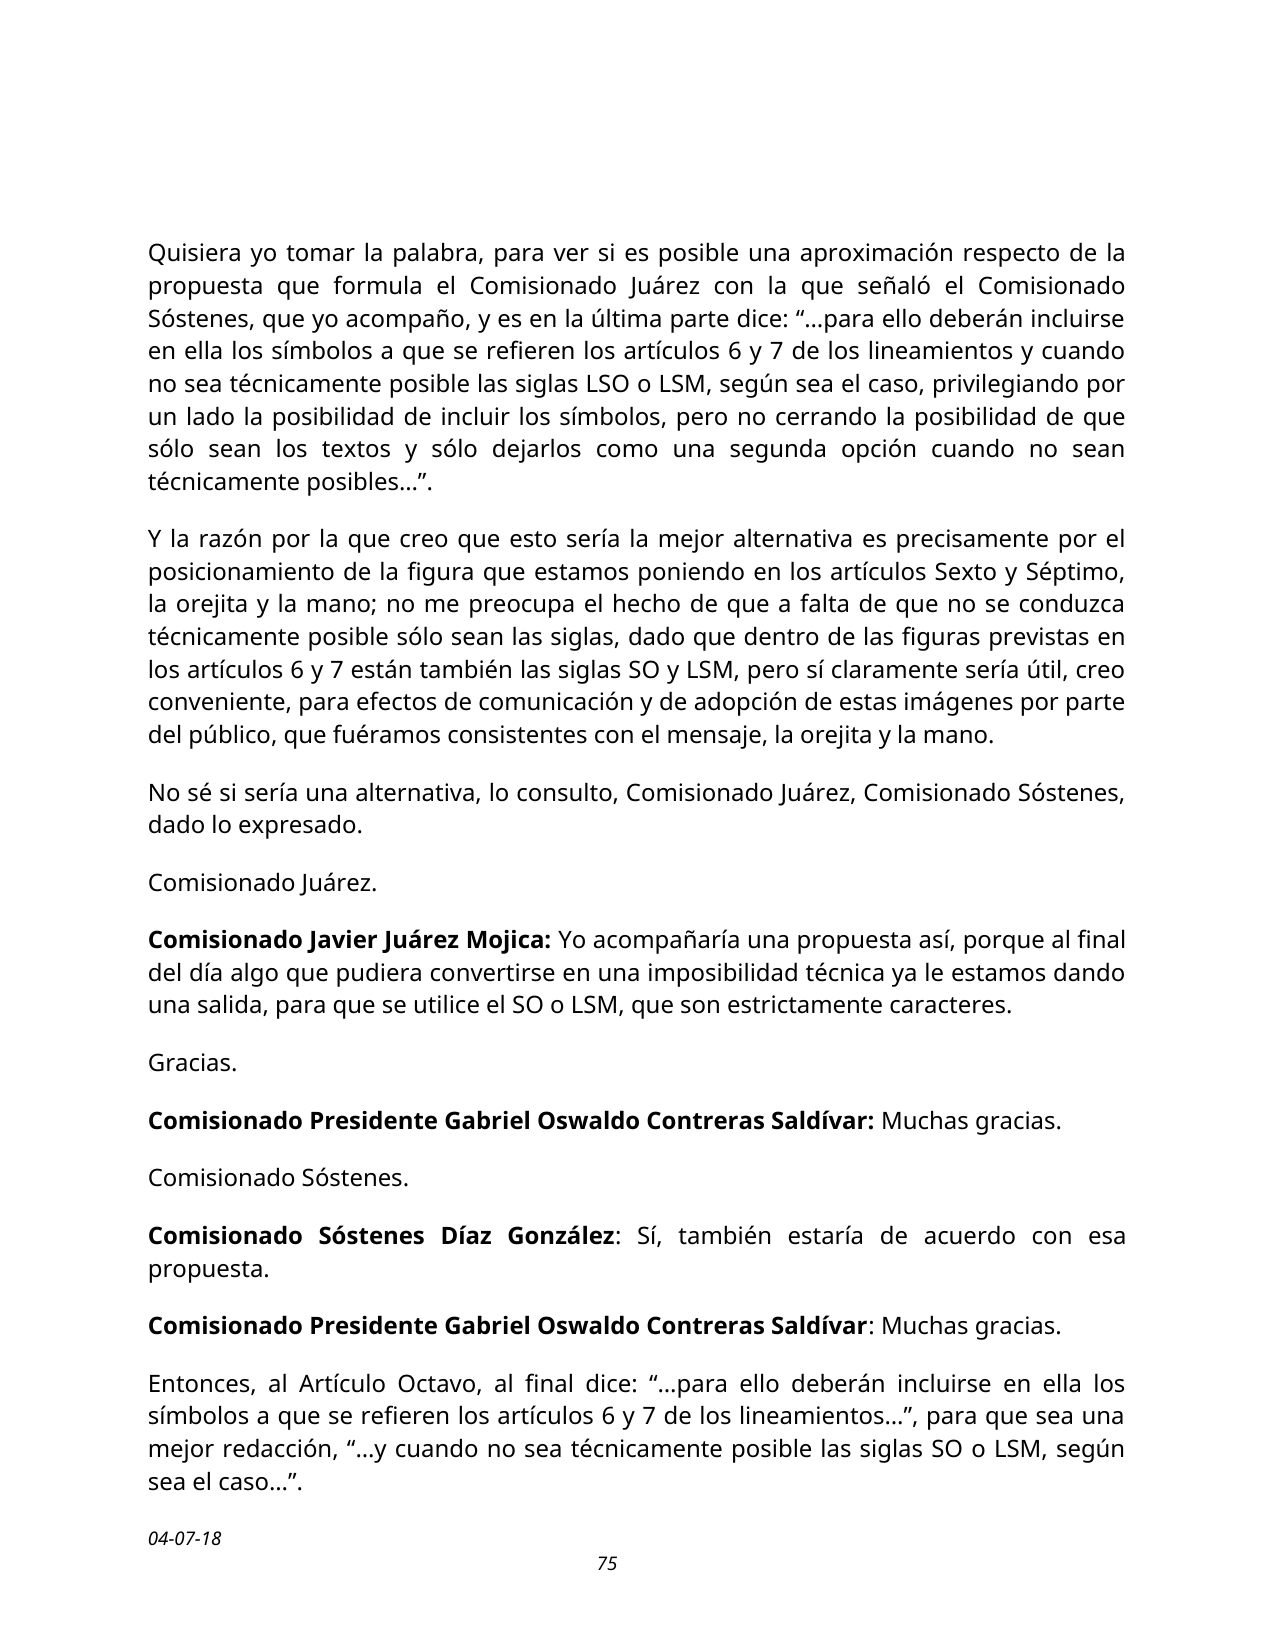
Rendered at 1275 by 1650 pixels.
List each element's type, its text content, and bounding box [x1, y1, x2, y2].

text No sé si sería una alternativa, lo consulto, Comisionado Juárez, Comisionado Sóstenes, dado lo expresado. [148, 775, 1127, 841]
text Gracias. [148, 1046, 1127, 1078]
text Comisionado Sóstenes. [148, 1161, 1127, 1194]
text Comisionado Presidente Gabriel Oswaldo Contreras Saldívar: Muchas gracias. [148, 1103, 1127, 1136]
text Y la razón por la que creo que esto sería la mejor alternativa es precisamente por el posicionamiento de la figura que estamos poniendo en los artículos Sexto y Séptimo, la orejita y la mano; no me preocupa el hecho de que a falta de que no se conduzca técnicamente posible sólo sean las siglas, dado que dentro de las figuras previstas en los artículos 6 y 7 están también las siglas SO y LSM, pero sí claramente sería útil, creo conveniente, para efectos de comunicación y de adopción de estas imágenes por parte del público, que fuéramos consistentes con el mensaje, la orejita y la mano. [148, 522, 1127, 750]
text Comisionado Juárez. [148, 866, 1127, 898]
text Entonces, al Artículo Octavo, al final dice: “…para ello deberán incluirse en ella los símbolos a que se refieren los artículos 6 y 7 de los lineamientos…”, para que sea una mejor redacción, “…y cuando no sea técnicamente posible las siglas SO o LSM, según sea el caso…”. [148, 1367, 1127, 1497]
text Comisionado Sóstenes Díaz González: Sí, también estaría de acuerdo con esa propuesta. [148, 1219, 1127, 1284]
text Comisionado Presidente Gabriel Oswaldo Contreras Saldívar: Muchas gracias. [148, 1309, 1127, 1342]
text Comisionado Javier Juárez Mojica: Yo acompañaría una propuesta así, porque al final del día algo que pudiera convertirse en una imposibilidad técnica ya le estamos dando una salida, para que se utilice el SO o LSM, que son estrictamente caracteres. [148, 923, 1127, 1021]
text Quisiera yo tomar la palabra, para ver si es posible una aproximación respecto de la propuesta que formula el Comisionado Juárez con la que señaló el Comisionado Sóstenes, que yo acompaño, y es en la última parte dice: “…para ello deberán incluirse en ella los símbolos a que se refieren los artículos 6 y 7 de los lineamientos y cuando no sea técnicamente posible las siglas LSO o LSM, según sea el caso, privilegiando por un lado la posibilidad de incluir los símbolos, pero no cerrando la posibilidad de que sólo sean los textos y sólo dejarlos como una segunda opción cuando no sean técnicamente posibles…”. [148, 236, 1127, 497]
